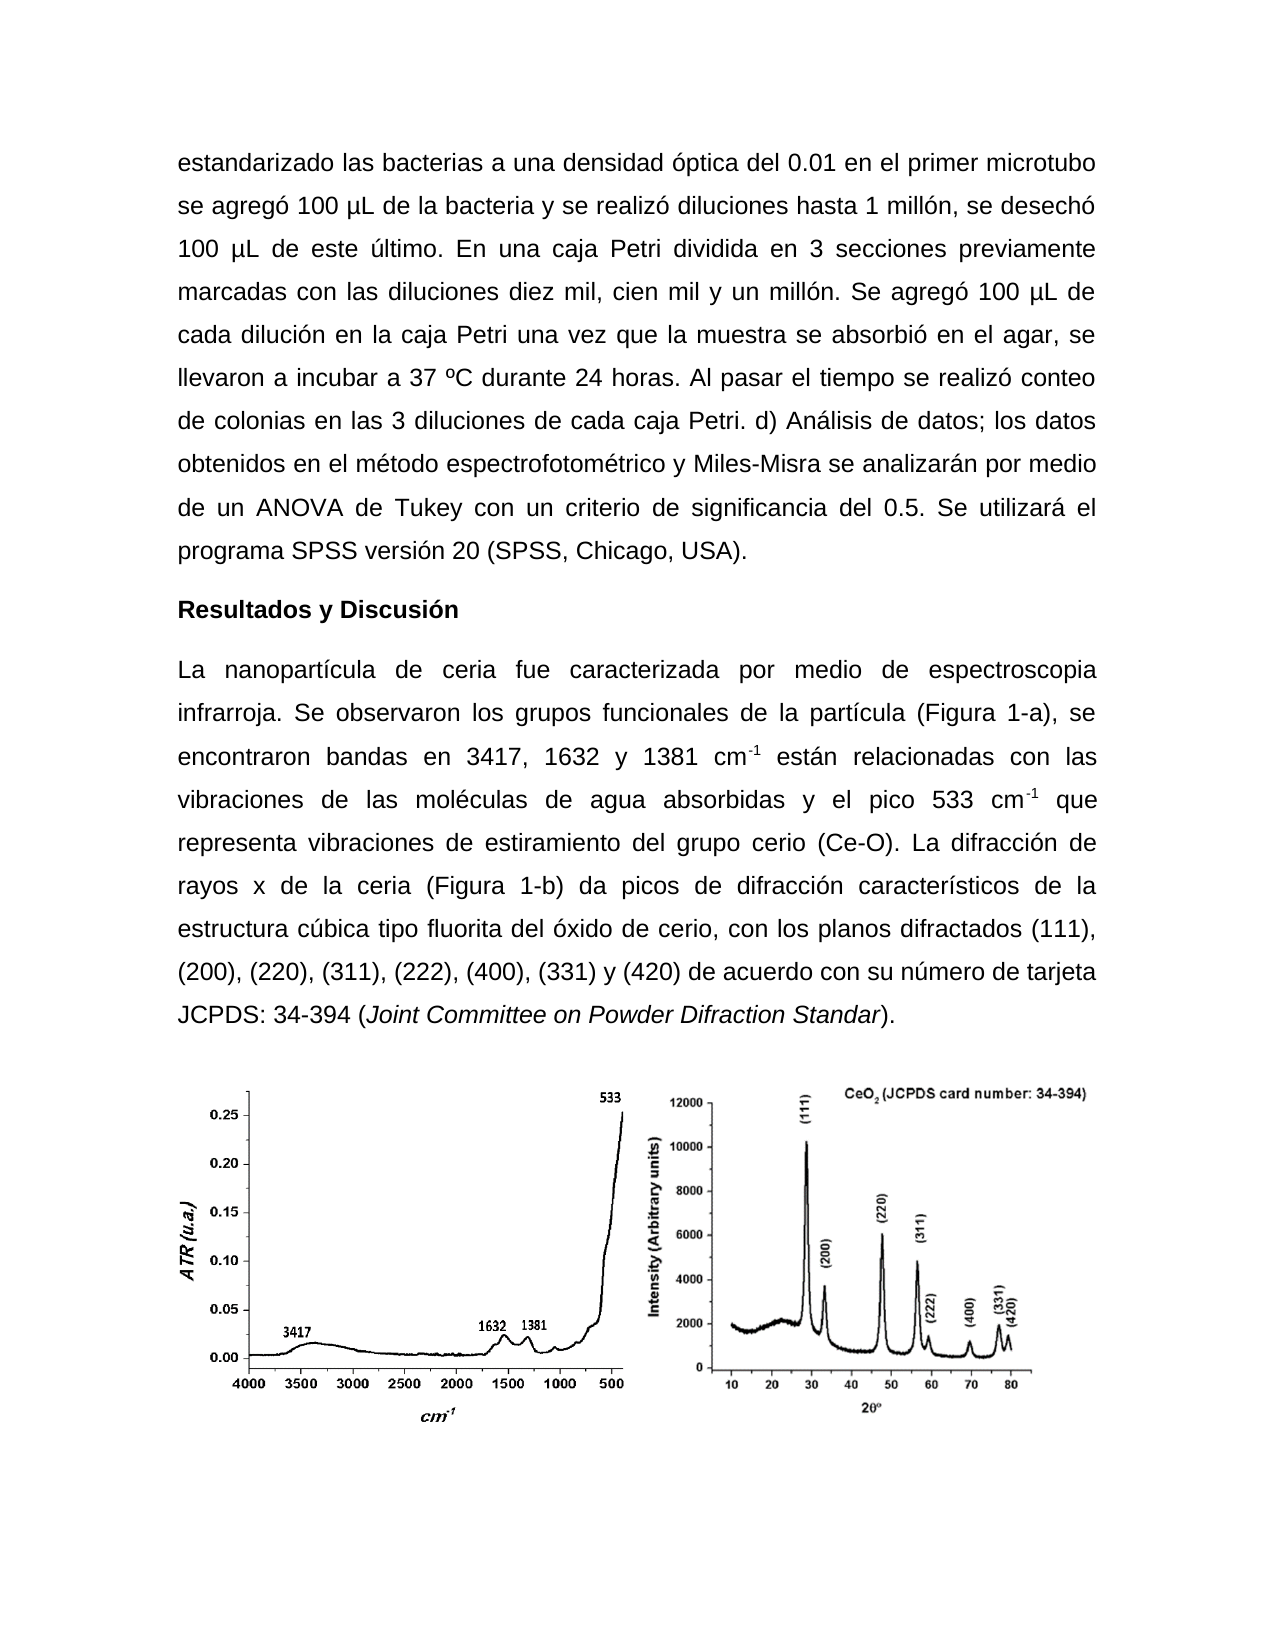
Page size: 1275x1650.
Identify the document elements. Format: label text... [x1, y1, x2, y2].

text La nanopartícula de ceria fue caracterizada por medio de espectroscopia infrarroja. Se observaron los grupos funcionales de la partícula (Figura 1-a), se encontraron bandas en 3417, 1632 y 1381 cm-1 están relacionadas con las vibraciones de las moléculas de agua absorbidas y el pico 533 cm-1 que representa vibraciones de estiramiento del grupo cerio (Ce-O). La difracción de rayos x de la ceria (Figura 1-b) da picos de difracción característicos de la estructura cúbica tipo fluorita del óxido de cerio, con los planos difractados (111), (200), (220), (311), (222), (400), (331) y (420) de acuerdo con su número de tarjeta JCPDS: 34-394 (Joint Committee on Powder Difraction Standar). [177, 655, 1098, 1029]
text Resultados y Discusión [177, 596, 1098, 624]
picture [177, 1060, 1099, 1423]
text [177, 148, 1098, 564]
